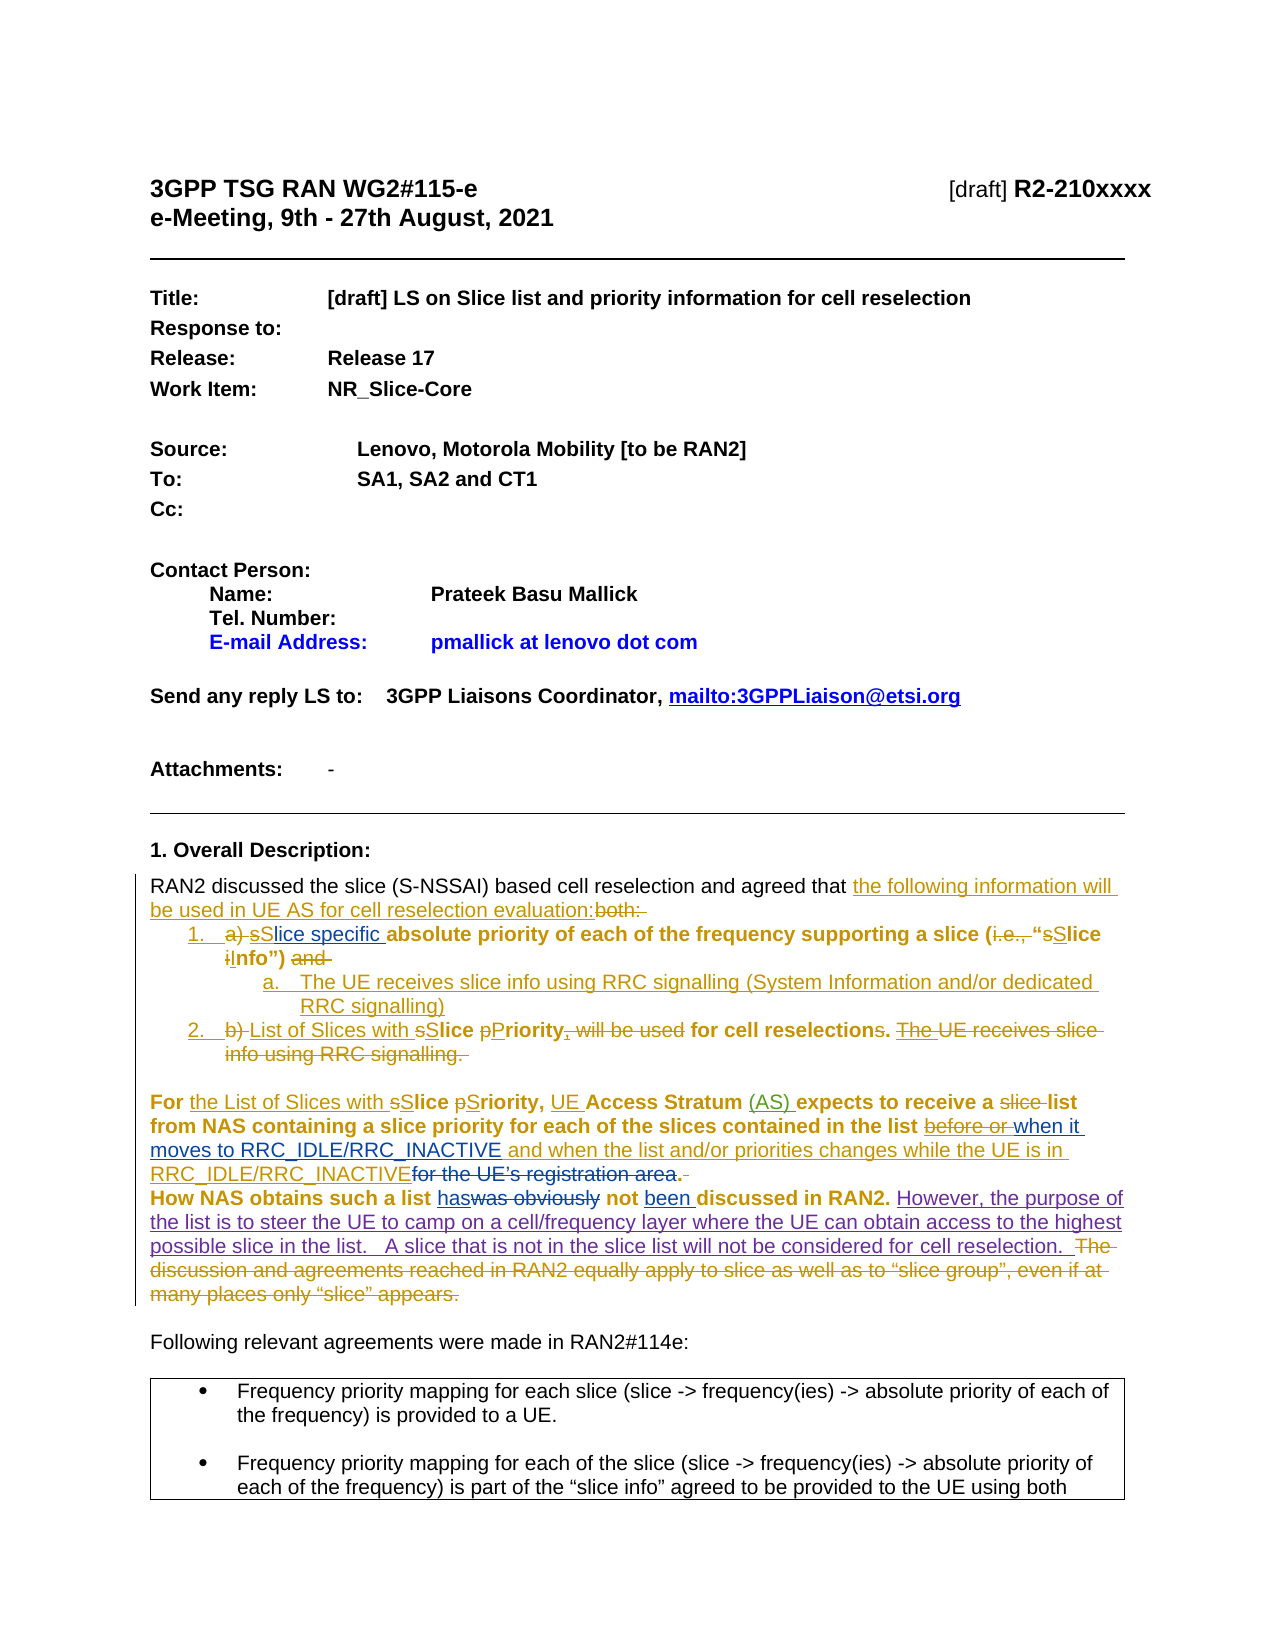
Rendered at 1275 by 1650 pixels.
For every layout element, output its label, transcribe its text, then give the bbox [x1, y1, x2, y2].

text 1. Overall Description: [150, 838, 1125, 862]
text e-Meeting, 9th - 27th August, 2021 [150, 203, 1125, 232]
text 3GPP TSG RAN WG2#115-e [draft] R2-210xxxx [150, 174, 1125, 203]
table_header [151, 1379, 1124, 1498]
title Work Item: NR_Slice-Core [150, 376, 1125, 400]
text Following relevant agreements were made in RAN2#114e: [150, 1329, 1125, 1353]
text To: SA1, SA2 and CT1 [150, 467, 1125, 491]
title Attachments: - [150, 757, 1125, 781]
text For lice riority, Access Stratum expects to receive a list from NAS containing a slice priority for each of the slices contained in the list . [150, 1090, 1125, 1186]
text E-mail Address: pmallick at lenovo dot com [209, 629, 1125, 653]
list lice riority for cell reselection. [187, 1018, 1125, 1066]
list absolute priority of each of the frequency supporting a slice (“lice nfo”) [187, 922, 1125, 970]
text Send any reply LS to: 3GPP Liaisons Coordinator, mailto:3GPPLiaison@etsi.org [150, 684, 1125, 708]
text Source: Lenovo, Motorola Mobility [to be RAN2] [150, 437, 1125, 461]
title Response to: [150, 316, 1125, 340]
text Name: Prateek Basu Mallick [209, 582, 1125, 606]
text Contact Person: [150, 558, 1125, 582]
text Tel. Number: [209, 606, 1125, 629]
title Release: Release 17 [150, 346, 1125, 370]
text Cc: [150, 497, 1125, 521]
text RAN2 discussed the slice (S-NSSAI) based cell reselection and agreed that [150, 874, 1125, 922]
title Title: [draft] LS on Slice list and priority information for cell reselection [150, 286, 1125, 310]
text How NAS obtains such a list not discussed in RAN2. [150, 1186, 1125, 1306]
